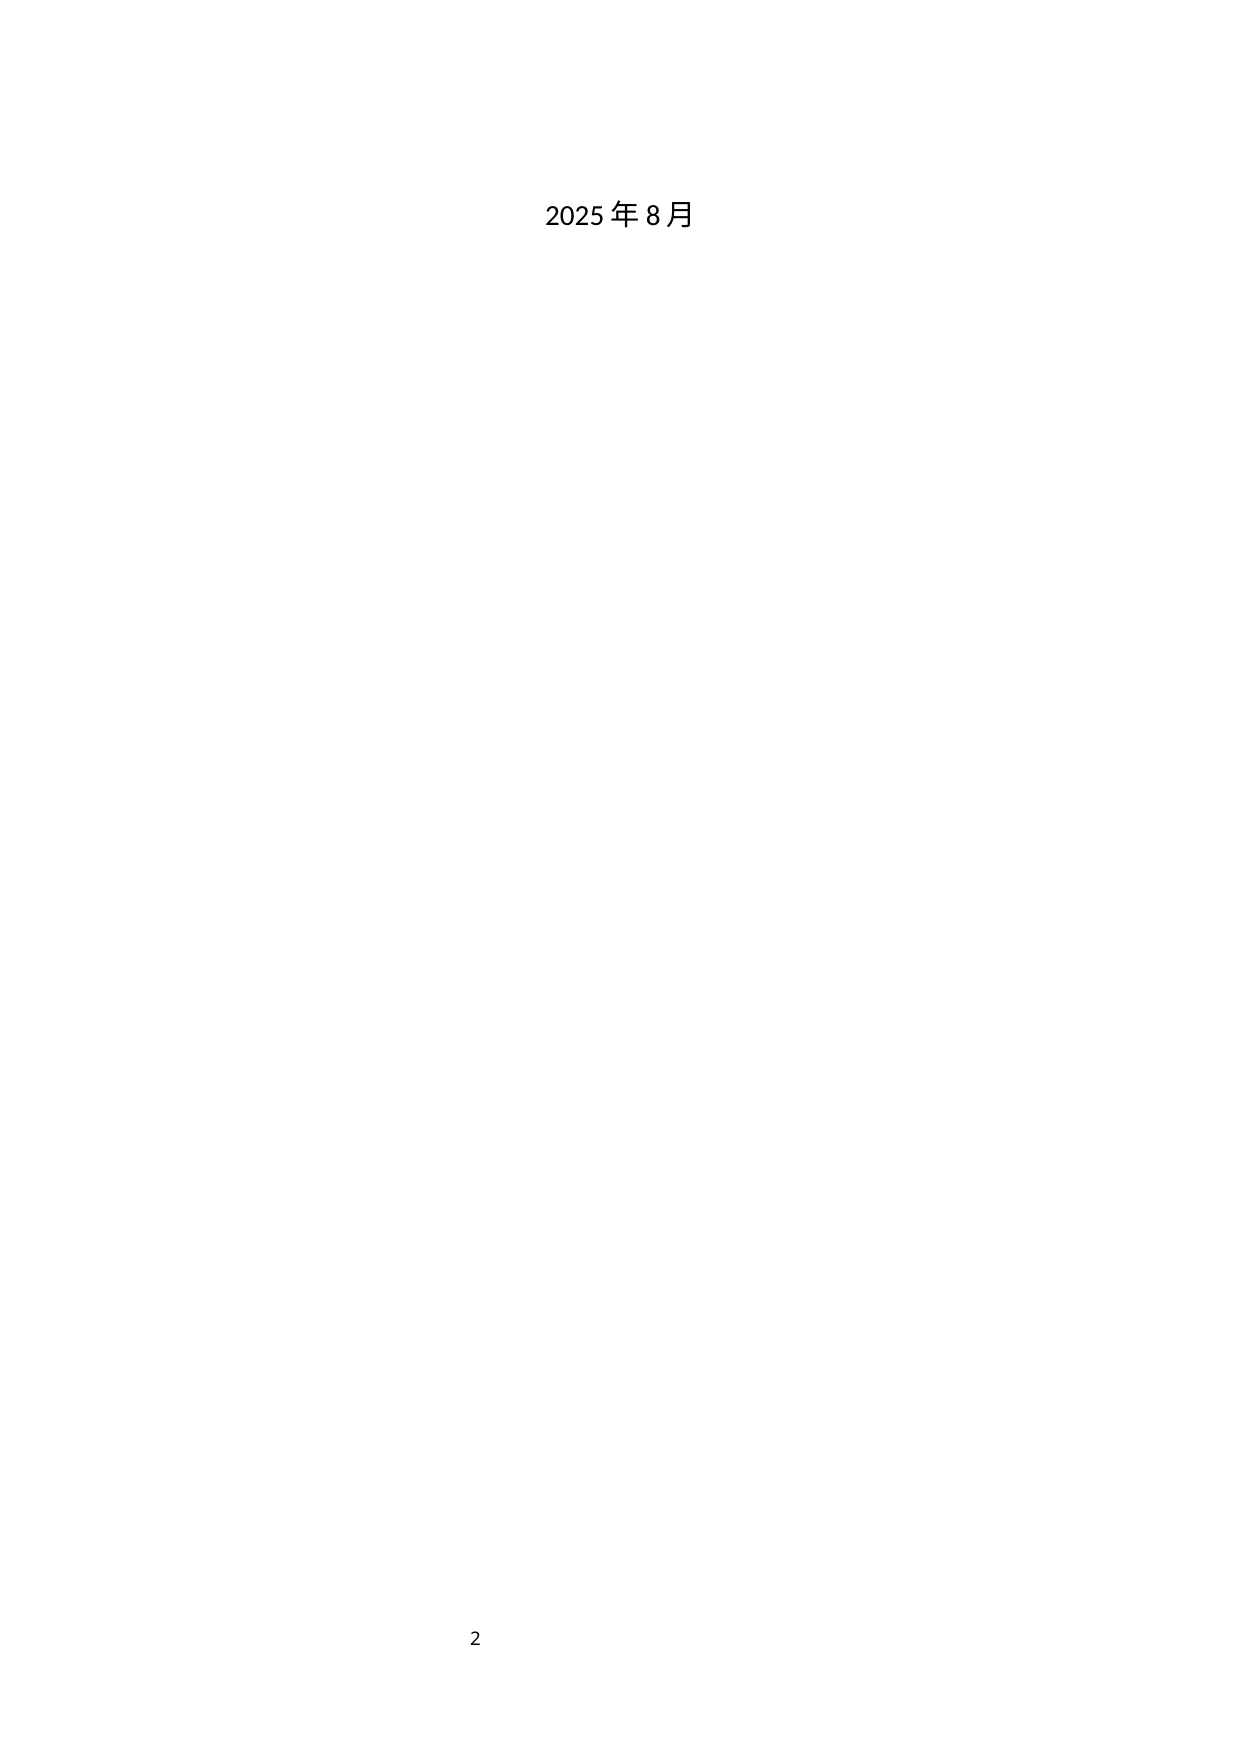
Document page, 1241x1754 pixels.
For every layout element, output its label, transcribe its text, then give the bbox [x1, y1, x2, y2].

text 2025年 8月 [148, 180, 1092, 245]
